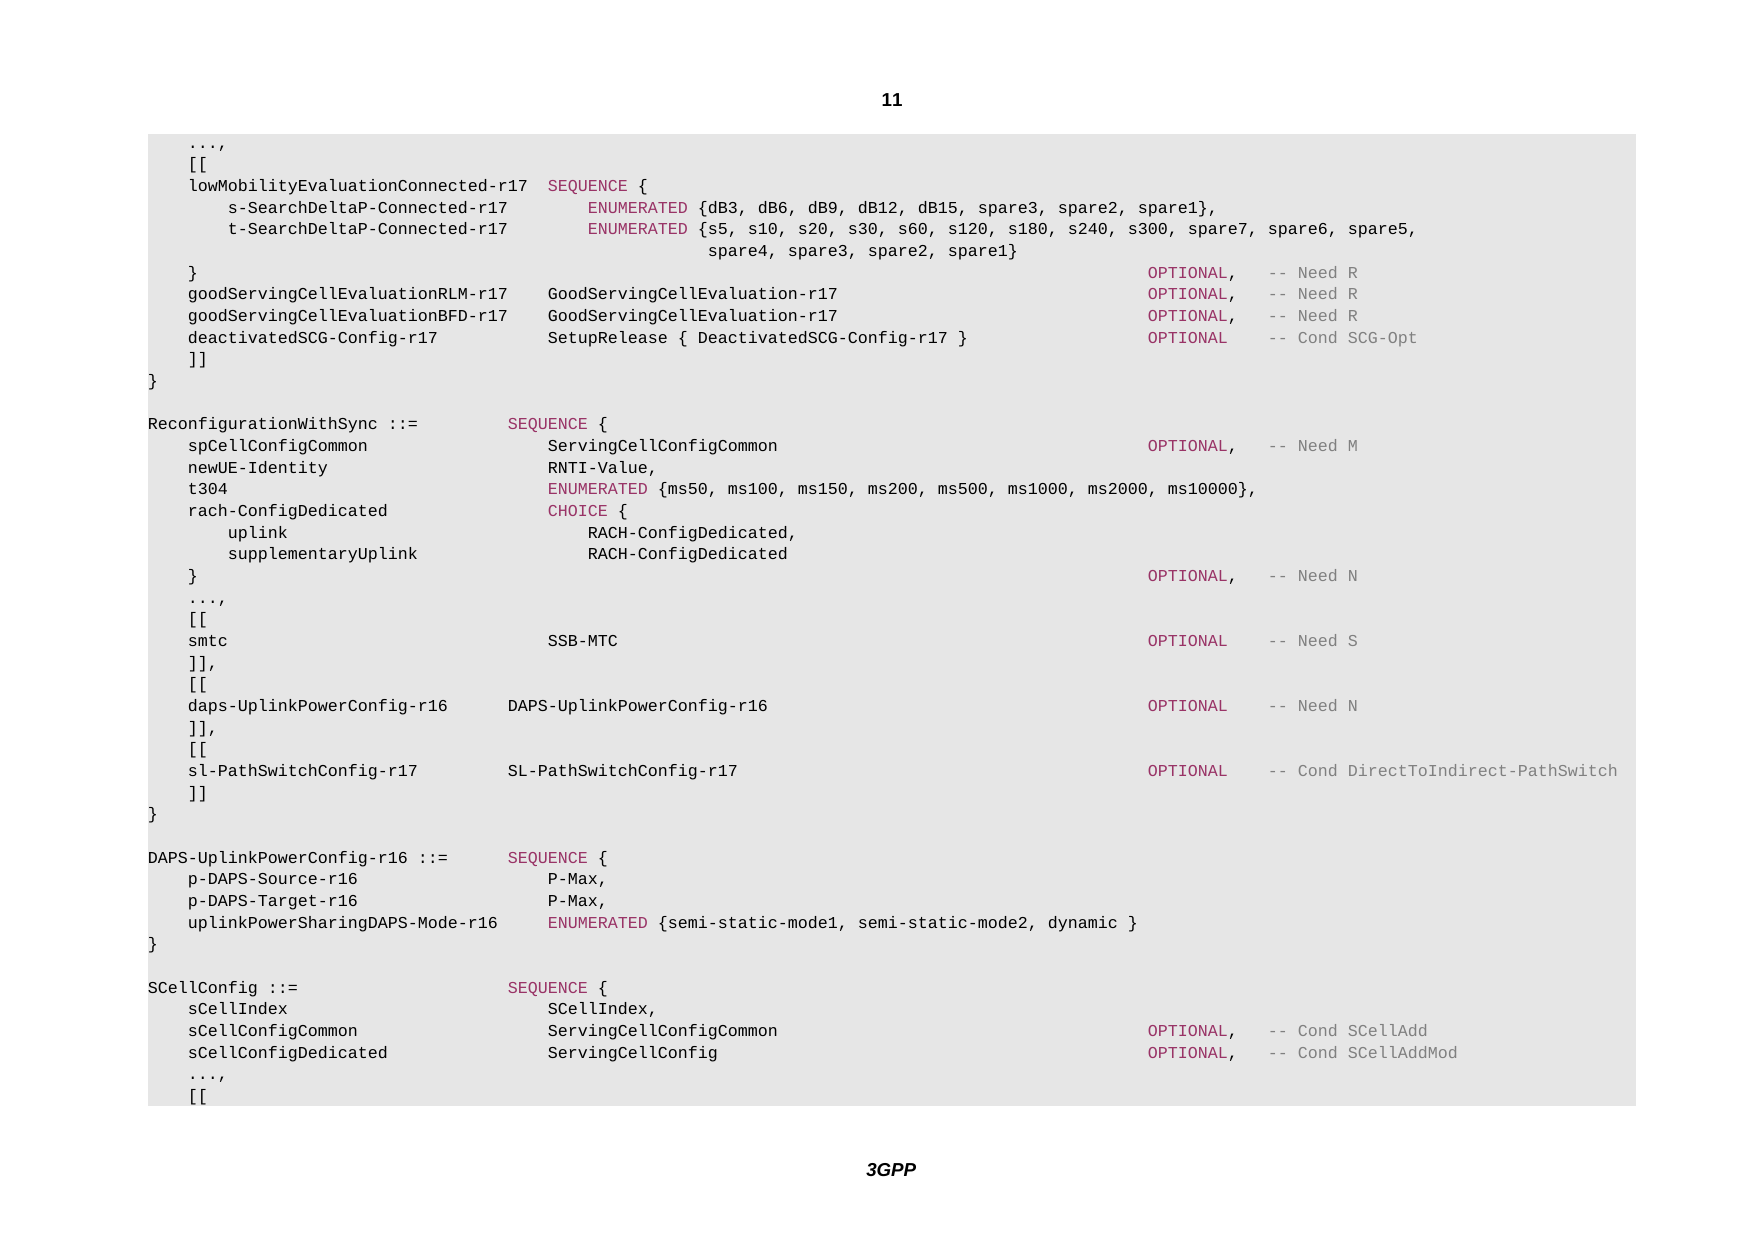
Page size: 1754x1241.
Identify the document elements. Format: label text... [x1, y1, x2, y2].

text supplementaryUplink RACH-ConfigDedicated [148, 546, 1636, 565]
text sCellConfigCommon ServingCellConfigCommon OPTIONAL, -- Cond SCellAdd [148, 1023, 1636, 1041]
text ..., [148, 134, 1636, 153]
text ]], [148, 719, 1636, 738]
text } [148, 936, 1636, 955]
text [[ [148, 741, 1636, 760]
text [[ [148, 1088, 1636, 1106]
text sCellConfigDedicated ServingCellConfig OPTIONAL, -- Cond SCellAddMod [148, 1044, 1636, 1063]
text rach-ConfigDedicated CHOICE { [148, 503, 1636, 521]
text deactivatedSCG-Config-r17 SetupRelease { DeactivatedSCG-Config-r17 } OPTIONAL -- Cond SCG-Opt [148, 329, 1636, 348]
text t-SearchDeltaP-Connected-r17 ENUMERATED {s5, s10, s20, s30, s60, s120, s180, s240, s300, spare7, spare6, spare5, [148, 221, 1636, 240]
text } [148, 373, 1636, 391]
text [[ [148, 611, 1636, 630]
text ..., [148, 589, 1636, 608]
text goodServingCellEvaluationRLM-r17 GoodServingCellEvaluation-r17 OPTIONAL, -- Need R [148, 286, 1636, 305]
text ]] [148, 351, 1636, 370]
text [[ [148, 676, 1636, 695]
text lowMobilityEvaluationConnected-r17 SEQUENCE { [148, 178, 1636, 196]
text sl-PathSwitchConfig-r17 SL-PathSwitchConfig-r17 OPTIONAL -- Cond DirectToIndirect-PathSwitch [148, 763, 1636, 781]
text ]] [148, 784, 1636, 803]
text } OPTIONAL, -- Need R [148, 264, 1636, 283]
text spare4, spare3, spare2, spare1} [148, 243, 1636, 261]
text } OPTIONAL, -- Need N [148, 568, 1636, 586]
text [[ [148, 156, 1636, 175]
text SCellConfig ::= SEQUENCE { [148, 979, 1636, 998]
text p-DAPS-Source-r16 P-Max, [148, 871, 1636, 890]
text ]], [148, 654, 1636, 673]
text smtc SSB-MTC OPTIONAL -- Need S [148, 633, 1636, 651]
text s-SearchDeltaP-Connected-r17 ENUMERATED {dB3, dB6, dB9, dB12, dB15, spare3, spare2, spare1}, [148, 199, 1636, 218]
text ReconfigurationWithSync ::= SEQUENCE { [148, 416, 1636, 435]
text spCellConfigCommon ServingCellConfigCommon OPTIONAL, -- Need M [148, 438, 1636, 456]
text uplink RACH-ConfigDedicated, [148, 524, 1636, 543]
text t304 ENUMERATED {ms50, ms100, ms150, ms200, ms500, ms1000, ms2000, ms10000}, [148, 481, 1636, 500]
text daps-UplinkPowerConfig-r16 DAPS-UplinkPowerConfig-r16 OPTIONAL -- Need N [148, 698, 1636, 716]
text p-DAPS-Target-r16 P-Max, [148, 893, 1636, 911]
text newUE-Identity RNTI-Value, [148, 459, 1636, 478]
text uplinkPowerSharingDAPS-Mode-r16 ENUMERATED {semi-static-mode1, semi-static-mode2, dynamic } [148, 914, 1636, 933]
text sCellIndex SCellIndex, [148, 1001, 1636, 1020]
text ..., [148, 1066, 1636, 1085]
text goodServingCellEvaluationBFD-r17 GoodServingCellEvaluation-r17 OPTIONAL, -- Need R [148, 308, 1636, 326]
text DAPS-UplinkPowerConfig-r16 ::= SEQUENCE { [148, 849, 1636, 868]
text } [148, 806, 1636, 825]
